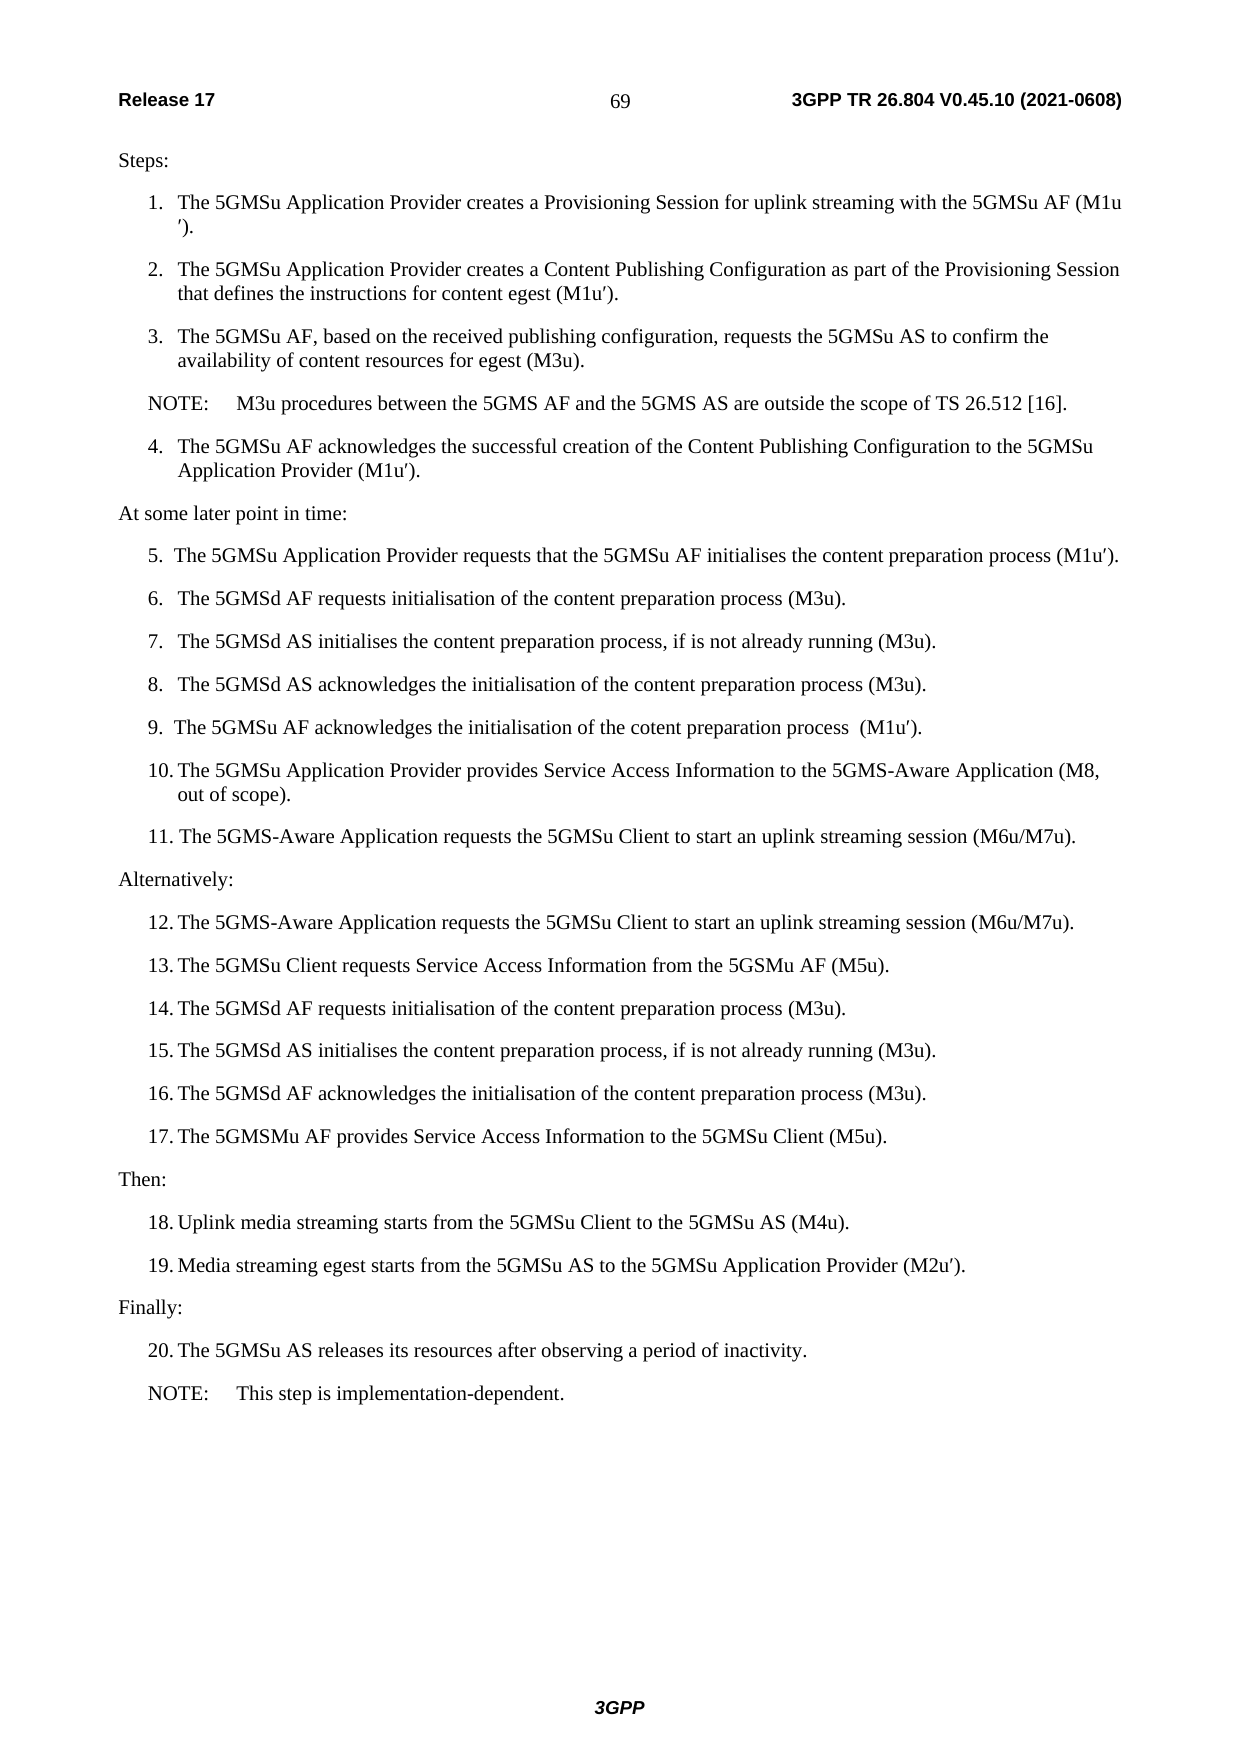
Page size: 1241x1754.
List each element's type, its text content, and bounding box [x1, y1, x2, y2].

text 1. The 5GMSu Application Provider creates a Provisioning Session for uplink streaming with the 5GMSu AF (M1u′). [148, 190, 1122, 238]
text 7. The 5GMSd AS initialises the content preparation process, if is not already running (M3u). [148, 629, 1122, 653]
text 18. Uplink media streaming starts from the 5GMSu Client to the 5GMSu AS (M4u). [148, 1210, 1122, 1234]
text Alternatively: [118, 867, 1122, 891]
text 5. The 5GMSu Application Provider requests that the 5GMSu AF initialises the content preparation process (M1u′). [148, 543, 1122, 567]
text 8. The 5GMSd AS acknowledges the initialisation of the content preparation process (M3u). [148, 672, 1122, 696]
text 2. The 5GMSu Application Provider creates a Content Publishing Configuration as part of the Provisioning Session that defines the instructions for content egest (M1u′). [148, 257, 1122, 305]
text NOTE: M3u procedures between the 5GMS AF and the 5GMS AS are outside the scope of TS 26.512 [16]. [148, 391, 1122, 415]
text 11. The 5GMS-Aware Application requests the 5GMSu Client to start an uplink streaming session (M6u/M7u). [148, 824, 1122, 848]
text 3. The 5GMSu AF, based on the received publishing configuration, requests the 5GMSu AS to confirm the availability of content resources for egest (M3u). [148, 324, 1122, 372]
text 4. The 5GMSu AF acknowledges the successful creation of the Content Publishing Configuration to the 5GMSu Application Provider (M1u′). [148, 434, 1122, 482]
text 15. The 5GMSd AS initialises the content preparation process, if is not already running (M3u). [148, 1038, 1122, 1062]
text 12. The 5GMS-Aware Application requests the 5GMSu Client to start an uplink streaming session (M6u/M7u). [148, 910, 1122, 934]
text At some later point in time: [118, 501, 1122, 525]
text Steps: [118, 147, 1122, 172]
text 17. The 5GMSMu AF provides Service Access Information to the 5GMSu Client (M5u). [148, 1124, 1122, 1148]
text 14. The 5GMSd AF requests initialisation of the content preparation process (M3u). [148, 996, 1122, 1020]
text 10. The 5GMSu Application Provider provides Service Access Information to the 5GMS-Aware Application (M8, out of scope). [148, 757, 1122, 806]
text 13. The 5GMSu Client requests Service Access Information from the 5GSMu AF (M5u). [148, 953, 1122, 977]
text 9. The 5GMSu AF acknowledges the initialisation of the cotent preparation process (M1u′). [148, 715, 1122, 739]
text 16. The 5GMSd AF acknowledges the initialisation of the content preparation process (M3u). [148, 1081, 1122, 1105]
text Finally: [118, 1295, 1122, 1319]
text 19. Media streaming egest starts from the 5GMSu AS to the 5GMSu Application Provider (M2u′). [148, 1252, 1122, 1277]
text 6. The 5GMSd AF requests initialisation of the content preparation process (M3u). [148, 586, 1122, 610]
text 20. The 5GMSu AS releases its resources after observing a period of inactivity. [148, 1338, 1122, 1362]
text NOTE: This step is implementation-dependent. [148, 1381, 1122, 1405]
text Then: [118, 1167, 1122, 1191]
